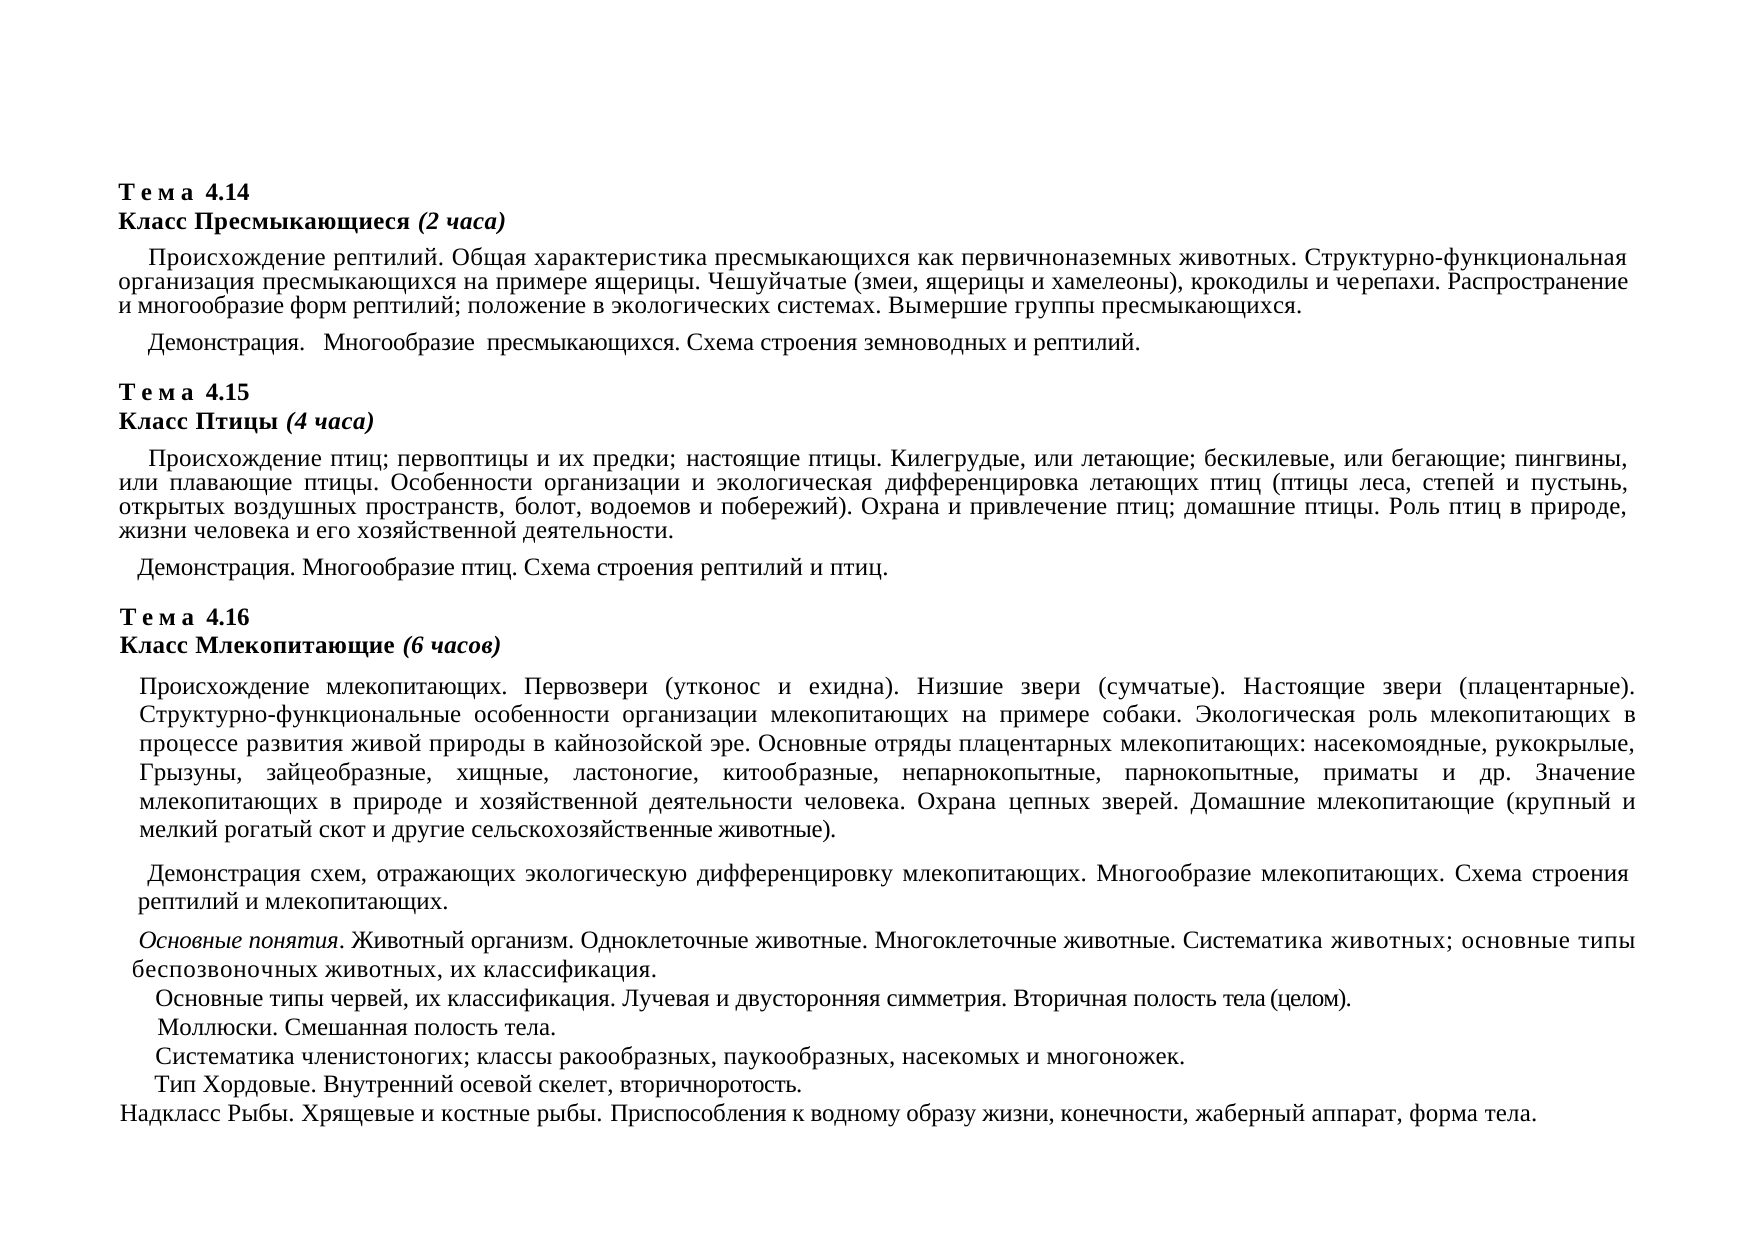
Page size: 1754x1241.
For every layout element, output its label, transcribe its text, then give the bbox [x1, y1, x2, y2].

text Основные понятия. Животный организм. Одноклеточные животные. Многоклеточные животные. Систематика животных; основные типы беспозвоночных животных, их классификация. [118, 925, 1636, 983]
text Тема [119, 377, 1636, 406]
text Происхождение млекопитающих. Первозвери (утконос и ехидна). Низшие звери (сумчатые). Настоящие звери (плацентарные). Структурно-функциональные особенности организации млекопитающих на примере собаки. Экологическая роль млекопитающих в процессе развития живой природы в кайнозойской эре. Основные отряды плацентарных млекопитающих: насекомоядные, рукокрылые, Грызуны, зайцеобразные, хищные, ластоногие, китообразные, непарнокопытные, парнокопытные, приматы и др. Значение млекопитающих в природе и хозяйственной деятельности человека. Охрана цепных зверей. Домашние млекопитающие (крупный и мелкий рогатый скот и другие сельскохозяйственные животные). [139, 671, 1636, 843]
text Тема [118, 177, 1636, 206]
text Тема [119, 602, 1636, 631]
text Класс Пресмыкающиеся (2 часа) [118, 206, 1636, 235]
text Демонстрация схем, отражающих экологическую дифференцировку млекопитающих. Многообразие млекопитающих. Схема строения рептилий и млекопитающих. [138, 858, 1630, 915]
text Моллюски. Смешанная полость тела. [157, 1012, 1636, 1041]
text Демонстрация. Многообразие птиц. Схема строения рептилий и птиц. [119, 555, 1636, 580]
text Демонстрация. Многообразие пресмыкающихся. Схема строения земноводных и рептилий. [119, 331, 1636, 355]
text Класс Птицы (4 часа) [119, 406, 1636, 435]
text Тип Хордовые. Внутренний осевой скелет, вторичноротость. [128, 1069, 1616, 1098]
text Происхождение рептилий. Общая характеристика пресмыкающихся как первичноназемных животных. Структурно-функциональная организация пресмыкающихся на примере ящерицы. Чешуйчатые (змеи, ящерицы и хамелеоны), крокодилы и черепахи. Распространение и многообразие форм рептилий; положение в экологических системах. Вымершие группы пресмыкающихся. [118, 246, 1628, 318]
text Основные типы червей, их классификация. Лучевая и двусторонняя симметрия. Вторичная полость тела (целом). [129, 983, 1620, 1011]
text Класс Млекопитающие (6 часов) [119, 631, 1636, 659]
text Систематика членистоногих; классы ракообразных, паукообразных, насекомых и многоножек. [129, 1041, 1617, 1069]
text Надкласс Рыбы. Хрящевые и костные рыбы. Приспособления к водному образу жизни, конечности, жаберный аппарат, форма тела. [119, 1098, 1636, 1127]
text Происхождение птиц; первоптицы и их предки; настоящие птицы. Килегрудые, или летающие; бескилевые, или бегающие; пингвины, или плавающие птицы. Особенности организации и экологическая дифференцировка летающих птиц (птицы леса, степей и пустынь, открытых воздушных пространств, болот, водоемов и побережий). Охрана и привлечение птиц; домашние птицы. Роль птиц в природе, жизни человека и его хозяйственной деятельности. [119, 447, 1628, 543]
